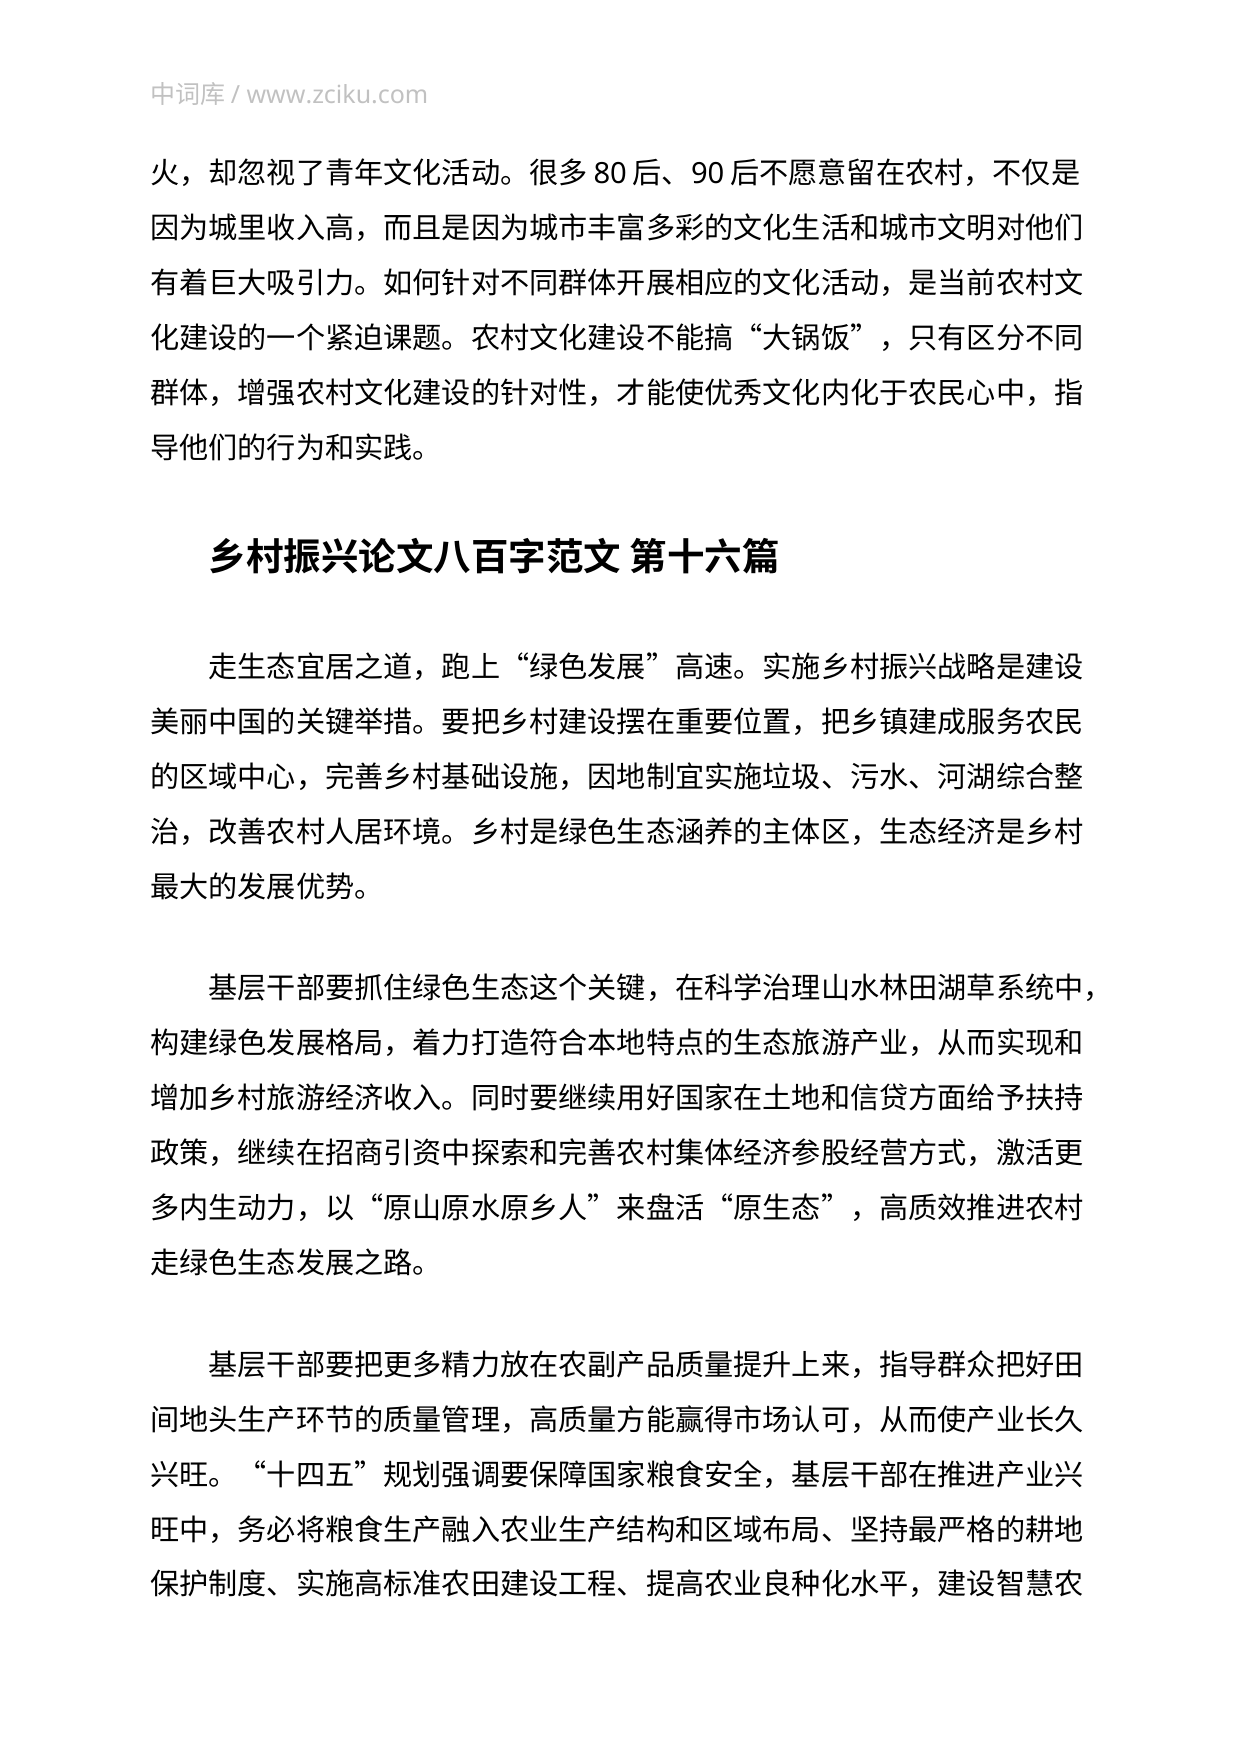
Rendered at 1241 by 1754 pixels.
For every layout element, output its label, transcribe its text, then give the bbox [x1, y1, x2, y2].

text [150, 1341, 1090, 1603]
text 走生态宜居之道，跑上“绿色发展”高速。实施乡村振兴战略是建设美丽中国的关键举措。要把乡村建设摆在重要位置，把乡镇建成服务农民的区域中心，完善乡村基础设施，因地制宜实施垃圾、污水、河湖综合整治，改善农村人居环境。乡村是绿色生态涵养的主体区，生态经济是乡村最大的发展优势。 [150, 644, 1090, 906]
text 乡村振兴论文八百字范文 第十六篇 [150, 526, 1090, 581]
text 基层干部要抓住绿色生态这个关键，在科学治理山水林田湖草系统中，构建绿色发展格局，着力打造符合本地特点的生态旅游产业，从而实现和增加乡村旅游经济收入。同时要继续用好国家在土地和信贷方面给予扶持政策，继续在招商引资中探索和完善农村集体经济参股经营方式，激活更多内生动力，以“原山原水原乡人”来盘活“原生态”，高质效推进农村走绿色生态发展之路。 [150, 965, 1090, 1282]
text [150, 150, 1090, 467]
